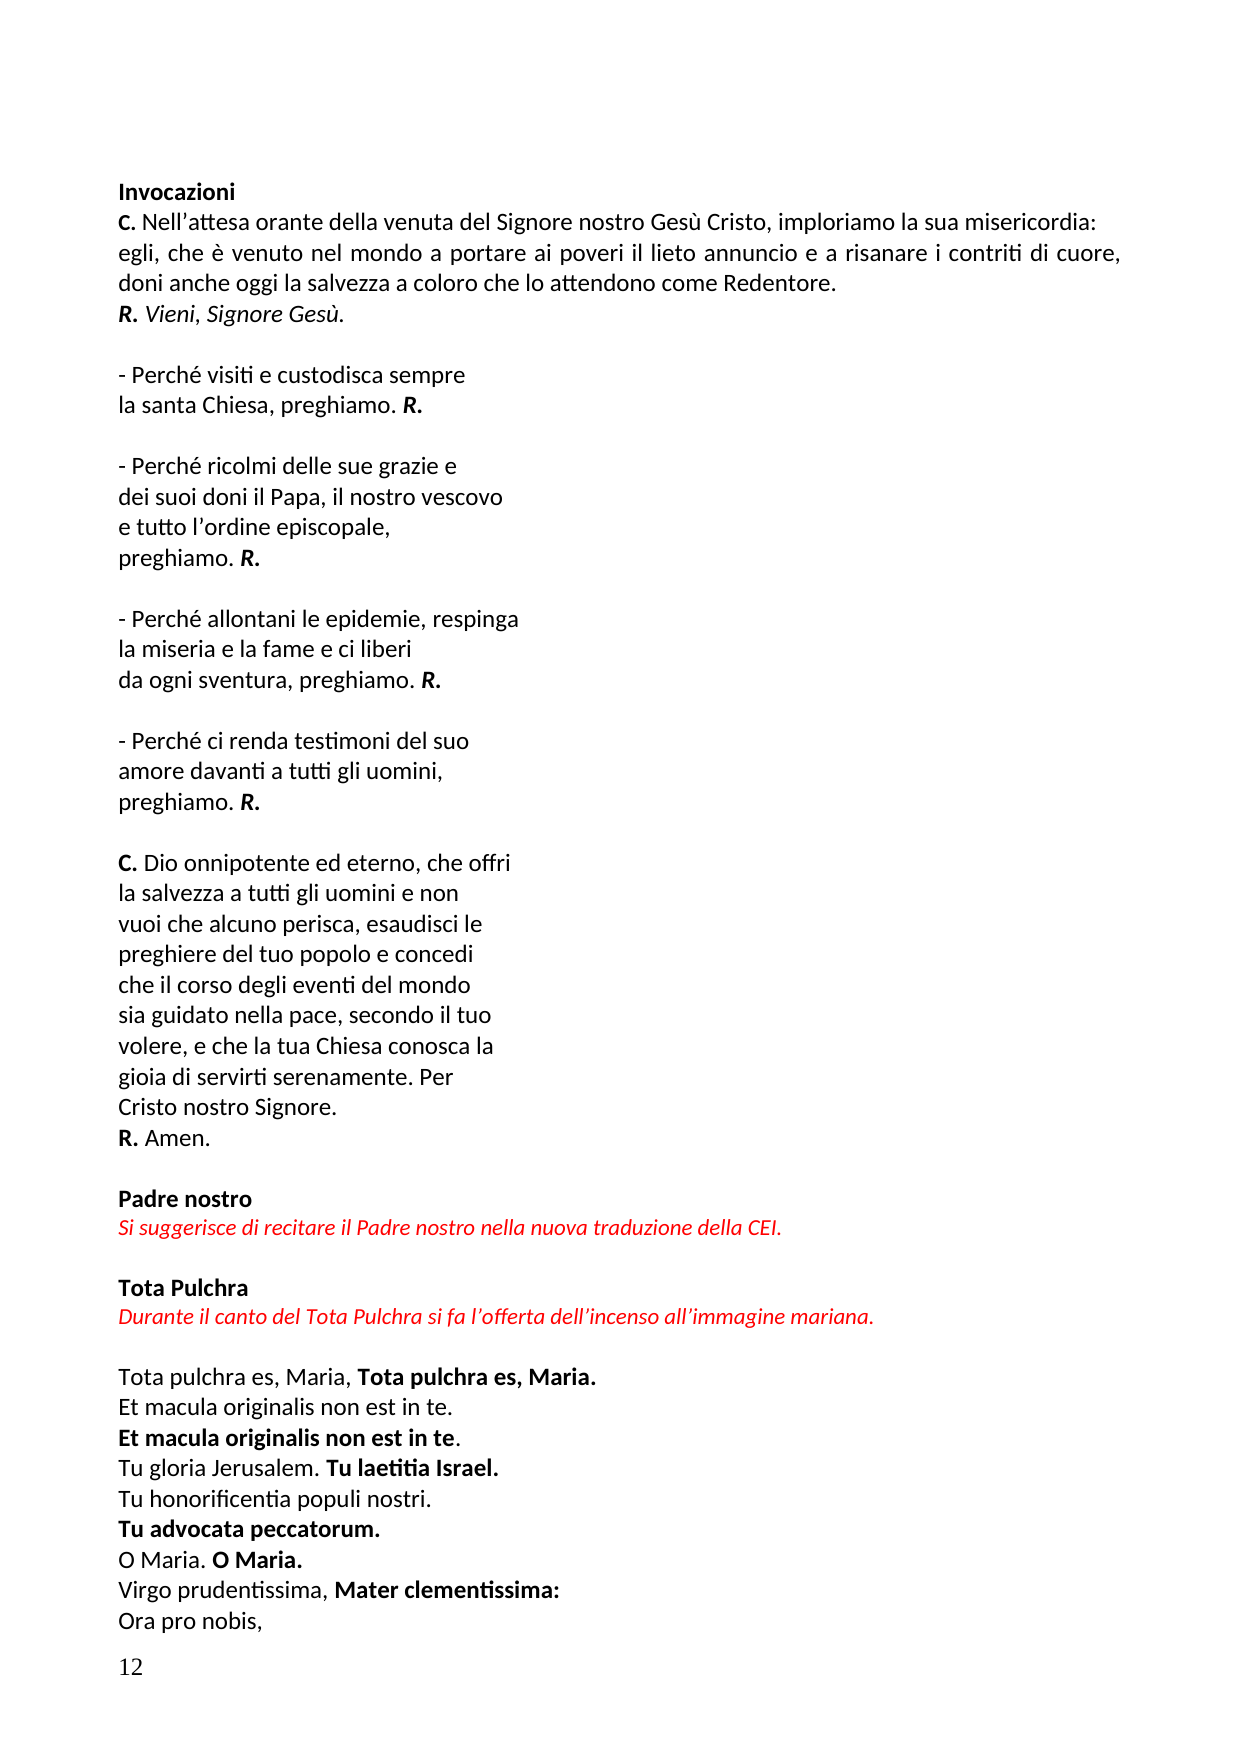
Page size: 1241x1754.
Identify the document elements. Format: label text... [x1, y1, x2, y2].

text gioia di servirti serenamente. Per [118, 1061, 1122, 1091]
text sia guidato nella pace, secondo il tuo [118, 1000, 1122, 1030]
text Ora pro nobis, [118, 1605, 1122, 1636]
text - Perché allontani le epidemie, respinga [118, 603, 1122, 633]
text preghiamo. R. [118, 786, 1122, 817]
text Tu gloria Jerusalem. Tu laetitia Israel. [118, 1452, 1122, 1483]
text - Perché visiti e custodisca sempre [118, 359, 1122, 389]
text Durante il canto del Tota Pulchra si fa l’offerta dell’incenso all’immagine mariana. [118, 1302, 1122, 1330]
text Tu advocata peccatorum. [118, 1513, 1122, 1544]
text preghiamo. R. [118, 542, 1122, 572]
text Et macula originalis non est in te. [118, 1391, 1122, 1422]
text che il corso degli eventi del mondo [118, 969, 1122, 1000]
text Si suggerisce di recitare il Padre nostro nella nuova traduzione della CEI. [118, 1213, 1122, 1241]
text - Perché ricolmi delle sue grazie e [118, 450, 1122, 481]
text R. Vieni, Signore Gesù. [118, 298, 1122, 328]
text O Maria. O Maria. [118, 1544, 1122, 1574]
text Et macula originalis non est in te. [118, 1422, 1122, 1452]
text Cristo nostro Signore. [118, 1091, 1122, 1122]
text la miseria e la fame e ci liberi [118, 633, 1122, 664]
text Tota pulchra es, Maria, Tota pulchra es, Maria. [118, 1361, 1122, 1391]
text preghiere del tuo popolo e concedi [118, 939, 1122, 969]
text la salvezza a tutti gli uomini e non [118, 878, 1122, 908]
text Virgo prudentissima, Mater clementissima: [118, 1574, 1122, 1605]
text C. Dio onnipotente ed eterno, che offri [118, 847, 1122, 878]
text egli, che è venuto nel mondo a portare ai poveri il lieto annuncio e a risanare i contriti di cuore, doni anche oggi la salvezza a coloro che lo attendono come Redentore. [118, 237, 1122, 298]
text dei suoi doni il Papa, il nostro vescovo [118, 481, 1122, 511]
text Tu honorificentia populi nostri. [118, 1483, 1122, 1513]
text R. Amen. [118, 1122, 1122, 1152]
text e tutto l’ordine episcopale, [118, 511, 1122, 542]
text Padre nostro [118, 1183, 1122, 1213]
text vuoi che alcuno perisca, esaudisci le [118, 908, 1122, 939]
text amore davanti a tutti gli uomini, [118, 756, 1122, 786]
text - Perché ci renda testimoni del suo [118, 725, 1122, 756]
text C. Nell’attesa orante della venuta del Signore nostro Gesù Cristo, imploriamo la sua misericordia: [118, 206, 1122, 237]
text Tota Pulchra [118, 1272, 1122, 1302]
text volere, e che la tua Chiesa conosca la [118, 1030, 1122, 1061]
text da ogni sventura, preghiamo. R. [118, 664, 1122, 694]
text la santa Chiesa, preghiamo. R. [118, 389, 1122, 420]
text Invocazioni [118, 176, 1122, 206]
